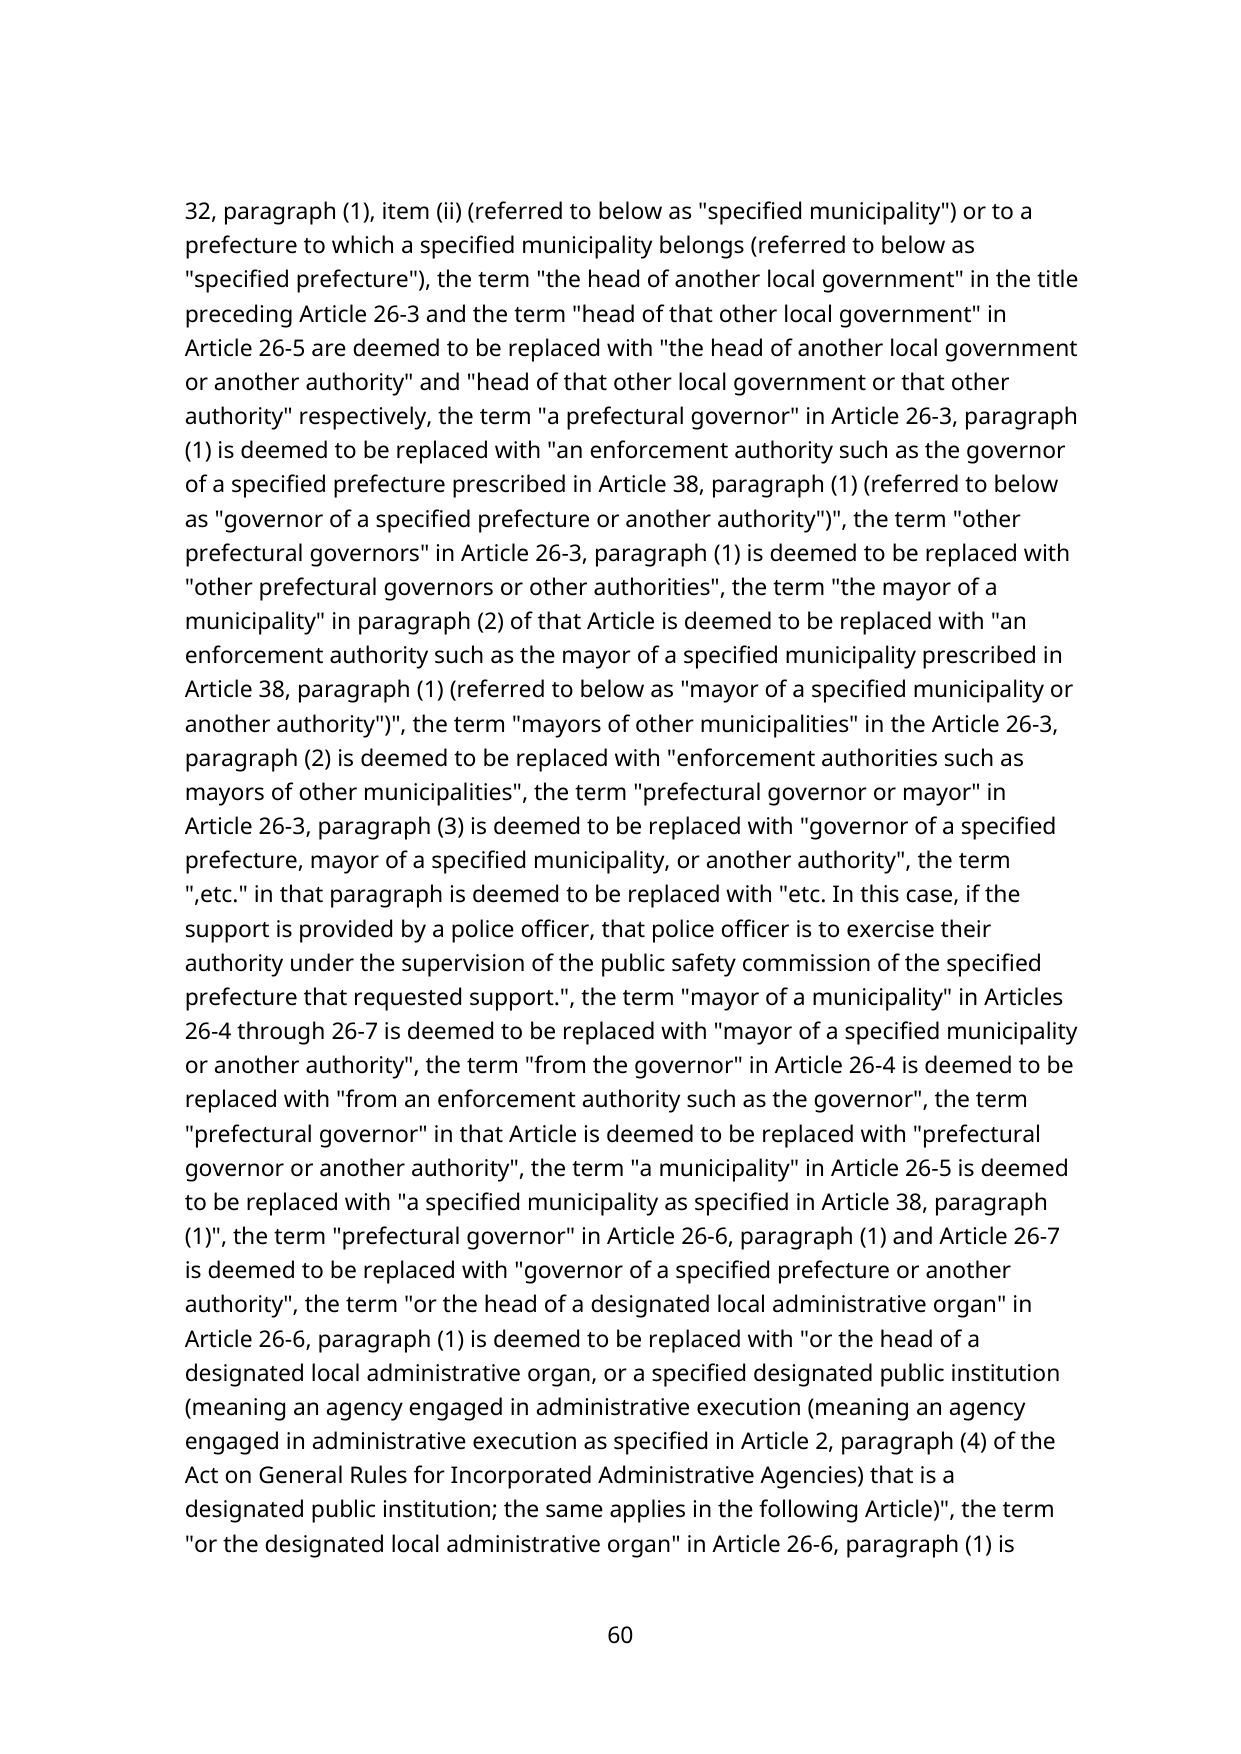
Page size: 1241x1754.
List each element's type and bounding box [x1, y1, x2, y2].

text [161, 194, 1079, 1560]
